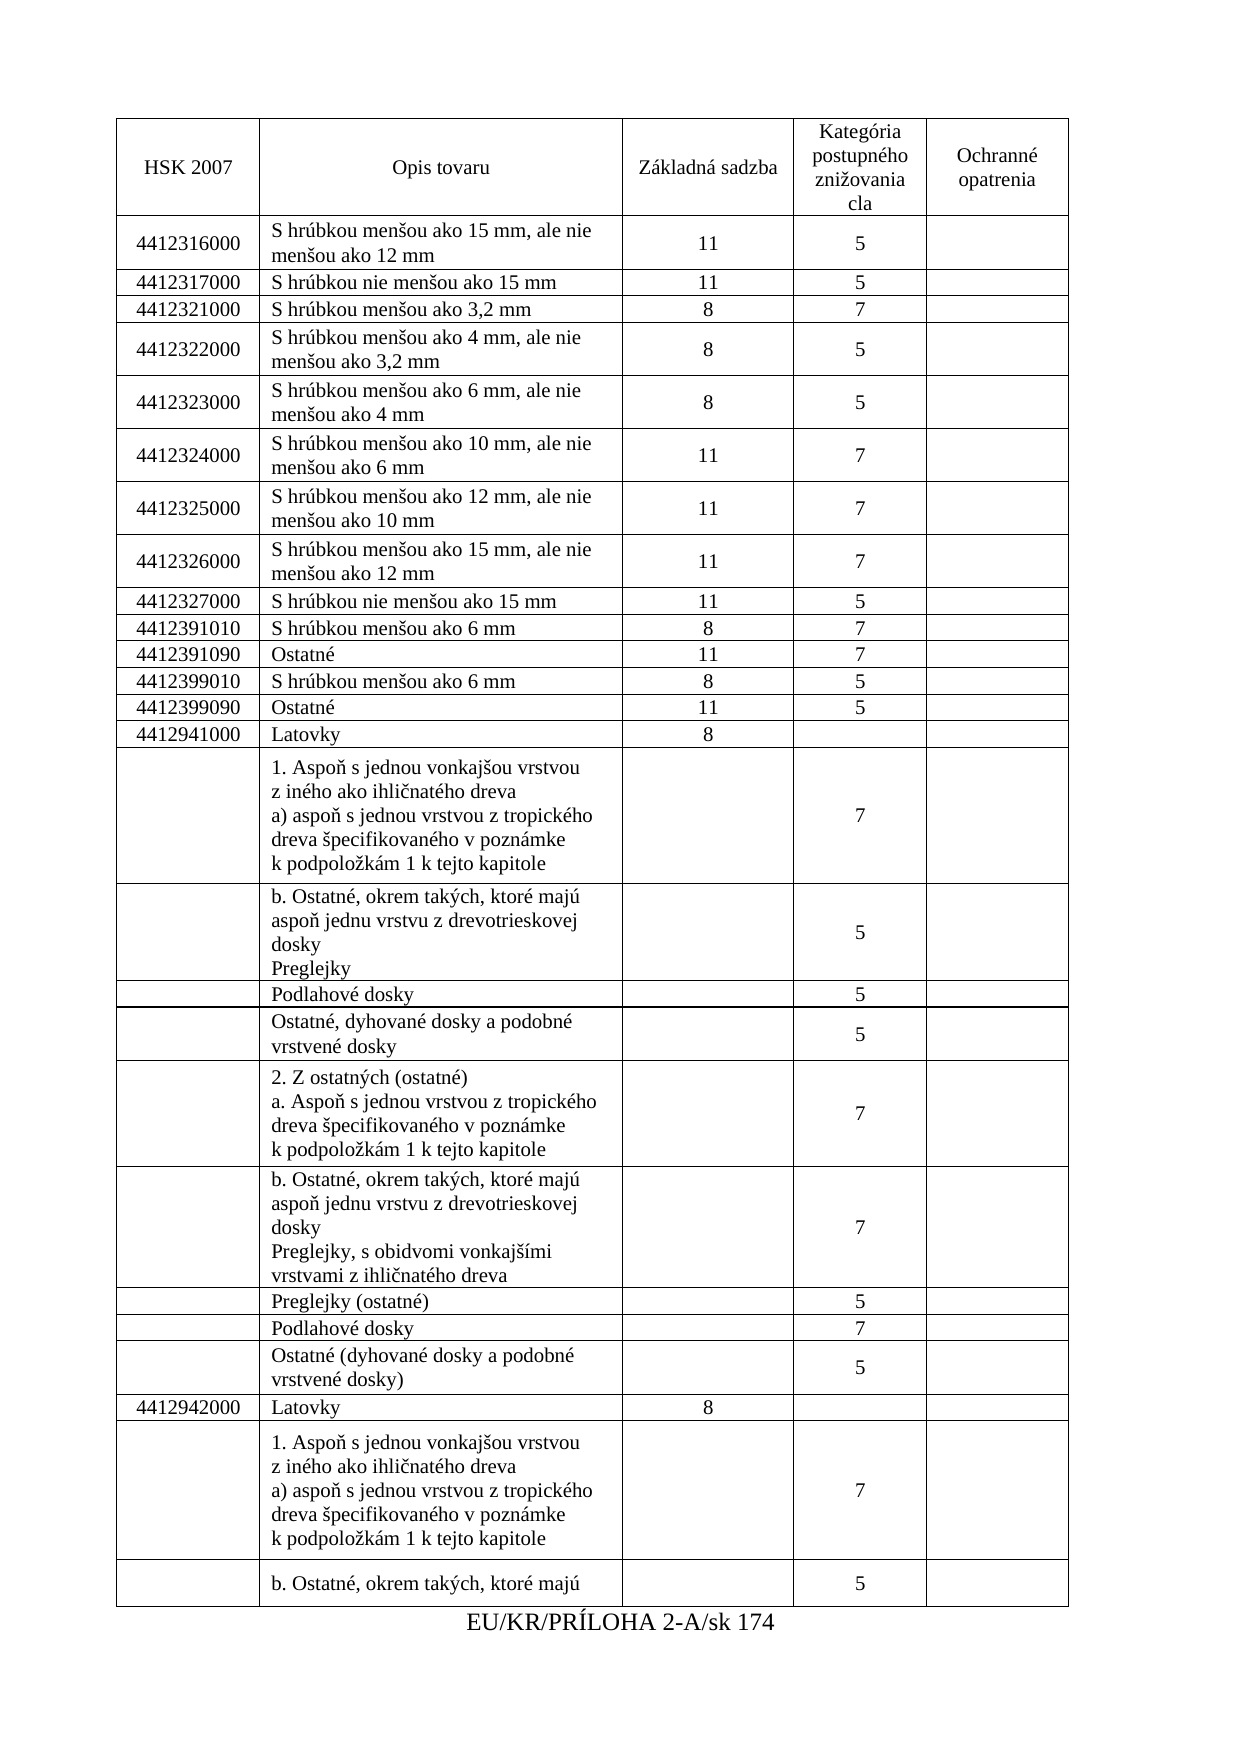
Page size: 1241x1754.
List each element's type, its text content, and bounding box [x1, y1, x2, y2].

table_cell 7 [794, 429, 926, 481]
table_cell 7 [794, 482, 926, 534]
table_cell [927, 641, 1068, 667]
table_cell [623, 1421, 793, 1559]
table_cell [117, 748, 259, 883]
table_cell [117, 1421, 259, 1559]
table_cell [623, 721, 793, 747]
table_cell 5 [794, 323, 926, 375]
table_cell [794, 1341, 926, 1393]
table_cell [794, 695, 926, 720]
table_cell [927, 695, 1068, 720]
table_cell [927, 323, 1068, 375]
table_cell [927, 429, 1068, 481]
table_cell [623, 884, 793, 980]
table_cell 11 [623, 216, 793, 268]
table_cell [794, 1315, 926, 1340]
table_cell [927, 615, 1068, 640]
table_cell 8 [623, 376, 793, 428]
table_cell 11 [623, 429, 793, 481]
table_cell 8 [623, 615, 793, 640]
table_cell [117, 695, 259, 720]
table_header Kategória postupného znižovania cla [794, 119, 926, 215]
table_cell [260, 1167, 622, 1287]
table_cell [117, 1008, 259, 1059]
table_cell 11 [623, 641, 793, 667]
table_cell 4412322000 [117, 323, 259, 375]
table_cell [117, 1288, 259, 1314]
table_cell [927, 296, 1068, 322]
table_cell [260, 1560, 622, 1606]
table_cell 4412325000 [117, 482, 259, 534]
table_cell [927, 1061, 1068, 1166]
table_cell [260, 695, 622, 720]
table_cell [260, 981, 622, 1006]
table_cell 7 [794, 641, 926, 667]
table_cell 5 [794, 270, 926, 295]
table_cell S hrúbkou menšou ako 3,2 mm [260, 296, 622, 322]
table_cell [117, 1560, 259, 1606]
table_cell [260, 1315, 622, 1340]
table_cell [927, 216, 1068, 268]
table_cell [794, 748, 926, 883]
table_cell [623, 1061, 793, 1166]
table_cell S hrúbkou menšou ako 10 mm, ale nie menšou ako 6 mm [260, 429, 622, 481]
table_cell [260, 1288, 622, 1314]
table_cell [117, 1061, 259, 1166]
table_header Opis tovaru [260, 119, 622, 215]
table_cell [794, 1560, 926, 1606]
table_cell 4412327000 [117, 588, 259, 614]
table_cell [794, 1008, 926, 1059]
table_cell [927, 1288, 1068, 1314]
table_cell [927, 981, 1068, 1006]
table_cell S hrúbkou menšou ako 6 mm [260, 615, 622, 640]
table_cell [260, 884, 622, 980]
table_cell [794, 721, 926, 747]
table_cell 4412391010 [117, 615, 259, 640]
table_cell S hrúbkou menšou ako 15 mm, ale nie menšou ako 12 mm [260, 216, 622, 268]
table_cell 8 [623, 323, 793, 375]
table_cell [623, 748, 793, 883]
table_cell S hrúbkou menšou ako 4 mm, ale nie menšou ako 3,2 mm [260, 323, 622, 375]
table_cell 7 [794, 296, 926, 322]
table_cell Ostatné [260, 641, 622, 667]
table_cell 7 [794, 535, 926, 587]
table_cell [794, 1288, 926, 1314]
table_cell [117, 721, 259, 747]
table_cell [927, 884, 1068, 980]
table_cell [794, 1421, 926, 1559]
table_cell S hrúbkou menšou ako 12 mm, ale nie menšou ako 10 mm [260, 482, 622, 534]
table_cell S hrúbkou nie menšou ako 15 mm [260, 588, 622, 614]
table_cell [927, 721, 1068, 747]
table_cell 11 [623, 588, 793, 614]
table_cell 5 [794, 588, 926, 614]
table_cell S hrúbkou menšou ako 6 mm [260, 668, 622, 693]
table_cell 7 [794, 615, 926, 640]
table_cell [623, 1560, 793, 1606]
table_cell 11 [623, 270, 793, 295]
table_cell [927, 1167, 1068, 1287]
table_cell [927, 535, 1068, 587]
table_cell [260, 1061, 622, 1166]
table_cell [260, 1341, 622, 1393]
table_cell [927, 270, 1068, 295]
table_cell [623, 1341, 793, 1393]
table_cell 4412317000 [117, 270, 259, 295]
table_cell 8 [623, 668, 793, 693]
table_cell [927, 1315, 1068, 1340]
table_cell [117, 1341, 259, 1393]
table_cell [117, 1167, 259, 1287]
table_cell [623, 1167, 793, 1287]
table_cell [927, 588, 1068, 614]
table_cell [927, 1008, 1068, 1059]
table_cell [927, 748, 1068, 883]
table_cell 5 [794, 216, 926, 268]
table_cell S hrúbkou menšou ako 6 mm, ale nie menšou ako 4 mm [260, 376, 622, 428]
table_cell 8 [623, 296, 793, 322]
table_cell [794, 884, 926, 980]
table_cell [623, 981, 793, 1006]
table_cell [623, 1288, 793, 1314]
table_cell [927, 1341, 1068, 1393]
table_header HSK 2007 [117, 119, 259, 215]
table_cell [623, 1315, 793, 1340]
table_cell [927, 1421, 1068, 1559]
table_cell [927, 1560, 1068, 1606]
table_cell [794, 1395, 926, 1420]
table_cell [927, 376, 1068, 428]
table_cell 4412399010 [117, 668, 259, 693]
table_cell 4412326000 [117, 535, 259, 587]
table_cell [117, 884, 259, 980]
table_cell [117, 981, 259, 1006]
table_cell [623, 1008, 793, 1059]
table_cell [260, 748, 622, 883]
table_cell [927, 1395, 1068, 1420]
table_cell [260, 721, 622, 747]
table_cell 11 [623, 482, 793, 534]
table_cell [927, 482, 1068, 534]
table_cell 11 [623, 535, 793, 587]
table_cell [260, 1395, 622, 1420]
table_cell 4412391090 [117, 641, 259, 667]
table_cell 4412323000 [117, 376, 259, 428]
table_cell S hrúbkou nie menšou ako 15 mm [260, 270, 622, 295]
table_cell 5 [794, 668, 926, 693]
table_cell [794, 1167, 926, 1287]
table_cell 4412316000 [117, 216, 259, 268]
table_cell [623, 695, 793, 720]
table_cell S hrúbkou menšou ako 15 mm, ale nie menšou ako 12 mm [260, 535, 622, 587]
table_cell 5 [794, 376, 926, 428]
table_header Ochranné opatrenia [927, 119, 1068, 215]
table_cell 4412321000 [117, 296, 259, 322]
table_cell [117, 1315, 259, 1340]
table_cell [927, 668, 1068, 693]
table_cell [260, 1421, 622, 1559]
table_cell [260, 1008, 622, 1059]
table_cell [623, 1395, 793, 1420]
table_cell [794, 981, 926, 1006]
table_cell 4412324000 [117, 429, 259, 481]
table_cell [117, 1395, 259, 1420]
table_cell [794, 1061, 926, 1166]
table_header Základná sadzba [623, 119, 793, 215]
